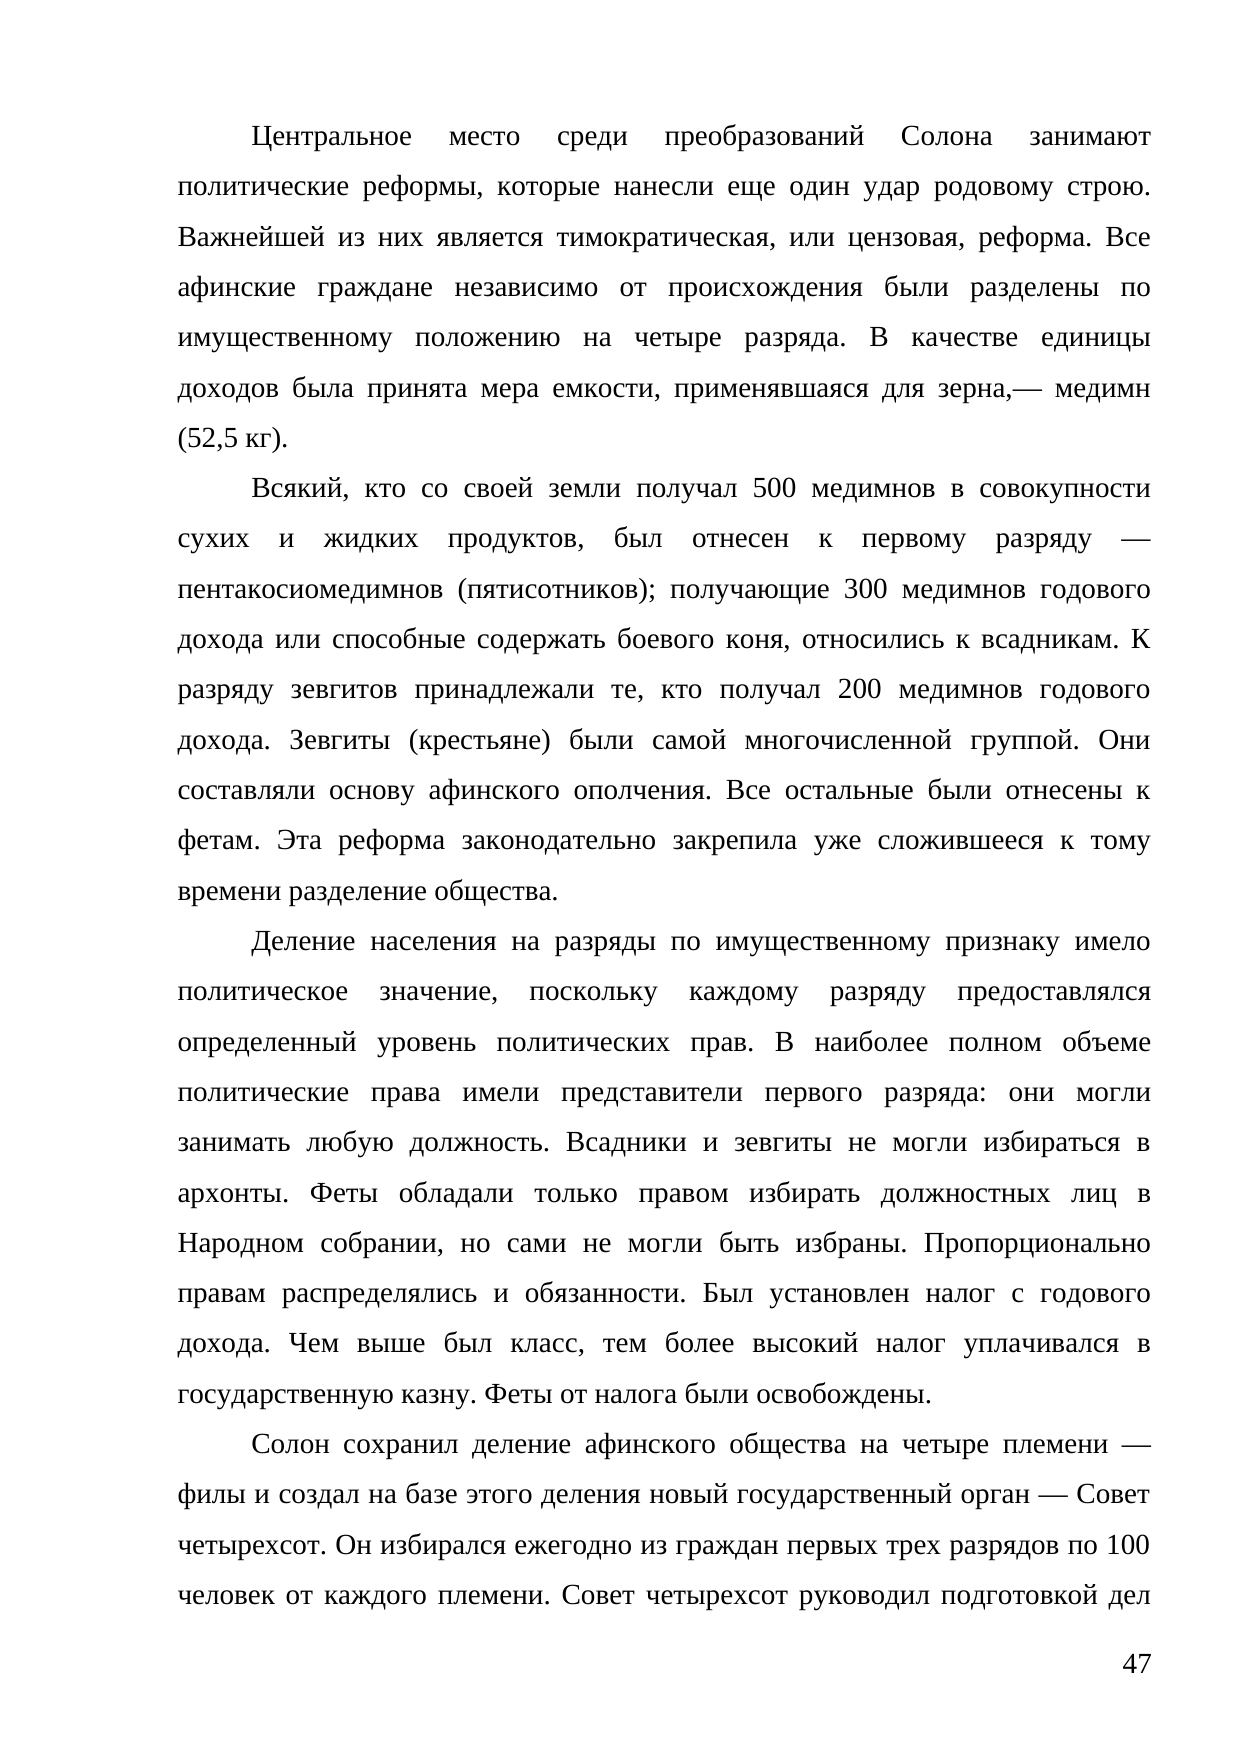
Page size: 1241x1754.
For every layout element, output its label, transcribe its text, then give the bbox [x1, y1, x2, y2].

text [177, 1426, 1152, 1611]
text Всякий, кто со своей земли получал 500 медимнов в совокупности сухих и жидких продуктов, был отнесен к первому разряду — пентакосиомедимнов (пятисотников); получающие 300 медимнов годового дохода или способные содержать боевого коня, относились к всадникам. К разряду зевгитов принадлежали те, кто получал 200 медимнов годового дохода. Зевгиты (крестьяне) были самой многочисленной группой. Они составляли основу афинского ополчения. Все остальные были отнесены к фетам. Эта реформа законодательно закрепила уже сложившееся к тому времени разделение общества. [177, 470, 1152, 906]
text Деление населения на разряды по имущественному признаку имело политическое значение, поскольку каждому разряду предоставлялся определенный уровень политических прав. В наиболее полном объеме политические права имели представители первого разряда: они могли занимать любую должность. Всадники и зевгиты не могли избираться в архонты. Феты обладали только правом избирать должностных лиц в Народном собрании, но сами не могли быть избраны. Пропорционально правам распределялись и обязанности. Был установлен налог с годового дохода. Чем выше был класс, тем более высокий налог уплачивался в государственную казну. Феты от налога были освобождены. [177, 923, 1152, 1409]
text Центральное место среди преобразований Солона занимают политические реформы, которые нанесли еще один удар родовому строю. Важнейшей из них является тимократическая, или цензовая, реформа. Все афинские граждане независимо от происхождения были разделены по имущественному положению на четыре разряда. В качестве единицы доходов была принята мера емкости, применявшаяся для зерна,— медимн (52,5 кг). [177, 118, 1152, 453]
